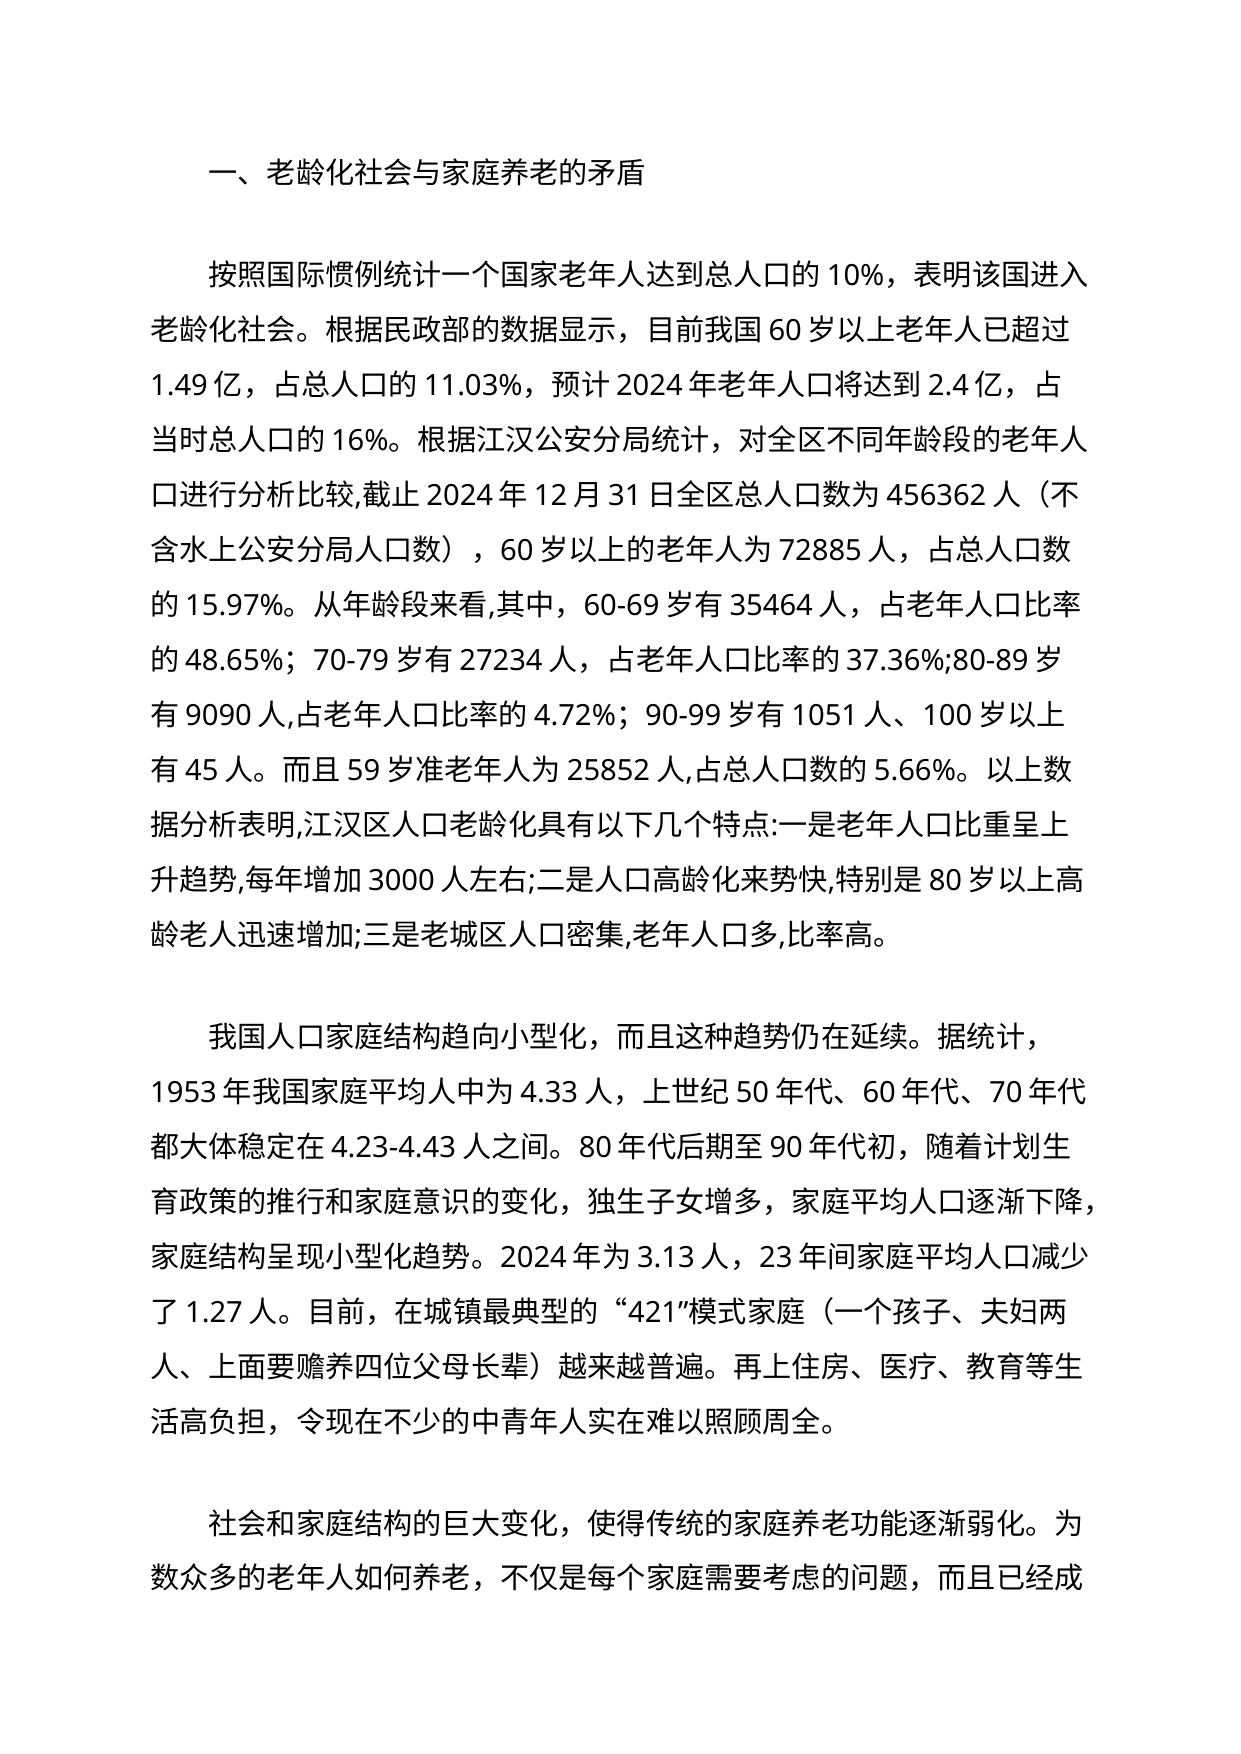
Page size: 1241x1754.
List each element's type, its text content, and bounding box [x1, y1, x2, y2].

text 我国人口家庭结构趋向小型化，而且这种趋势仍在延续。据统计，1953年我国家庭平均人中为4.33人，上世纪50年代、60年代、70年代都大体稳定在4.23-4.43人之间。80年代后期至90年代初，随着计划生育政策的推行和家庭意识的变化，独生子女增多，家庭平均人口逐渐下降，家庭结构呈现小型化趋势。2024年为3.13人，23年间家庭平均人口减少了1.27人。目前，在城镇最典型的“421”模式家庭（一个孩子、夫妇两人、上面要赡养四位父母长辈）越来越普遍。再上住房、医疗、教育等生活高负担，令现在不少的中青年人实在难以照顾周全。 [150, 1014, 1090, 1441]
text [150, 1500, 1090, 1597]
text 一、老龄化社会与家庭养老的矛盾 [150, 150, 1090, 192]
text 按照国际惯例统计一个国家老年人达到总人口的10%，表明该国进入老龄化社会。根据民政部的数据显示，目前我国60岁以上老年人已超过1.49亿，占总人口的11.03%，预计2024年老年人口将达到2.4亿，占当时总人口的16%。根据江汉公安分局统计，对全区不同年龄段的老年人口进行分析比较,截止2024年12月31日全区总人口数为456362人（不含水上公安分局人口数），60岁以上的老年人为72885人，占总人口数的15.97%。从年龄段来看,其中，60-69岁有35464人，占老年人口比率的48.65%；70-79岁有27234人，占老年人口比率的37.36%;80-89岁有9090人,占老年人口比率的4.72%；90-99岁有1051人、100岁以上有45人。而且59岁准老年人为25852人,占总人口数的5.66%。以上数据分析表明,江汉区人口老龄化具有以下几个特点:一是老年人口比重呈上升趋势,每年增加3000人左右;二是人口高龄化来势快,特别是80岁以上高龄老人迅速增加;三是老城区人口密集,老年人口多,比率高。 [150, 252, 1090, 954]
